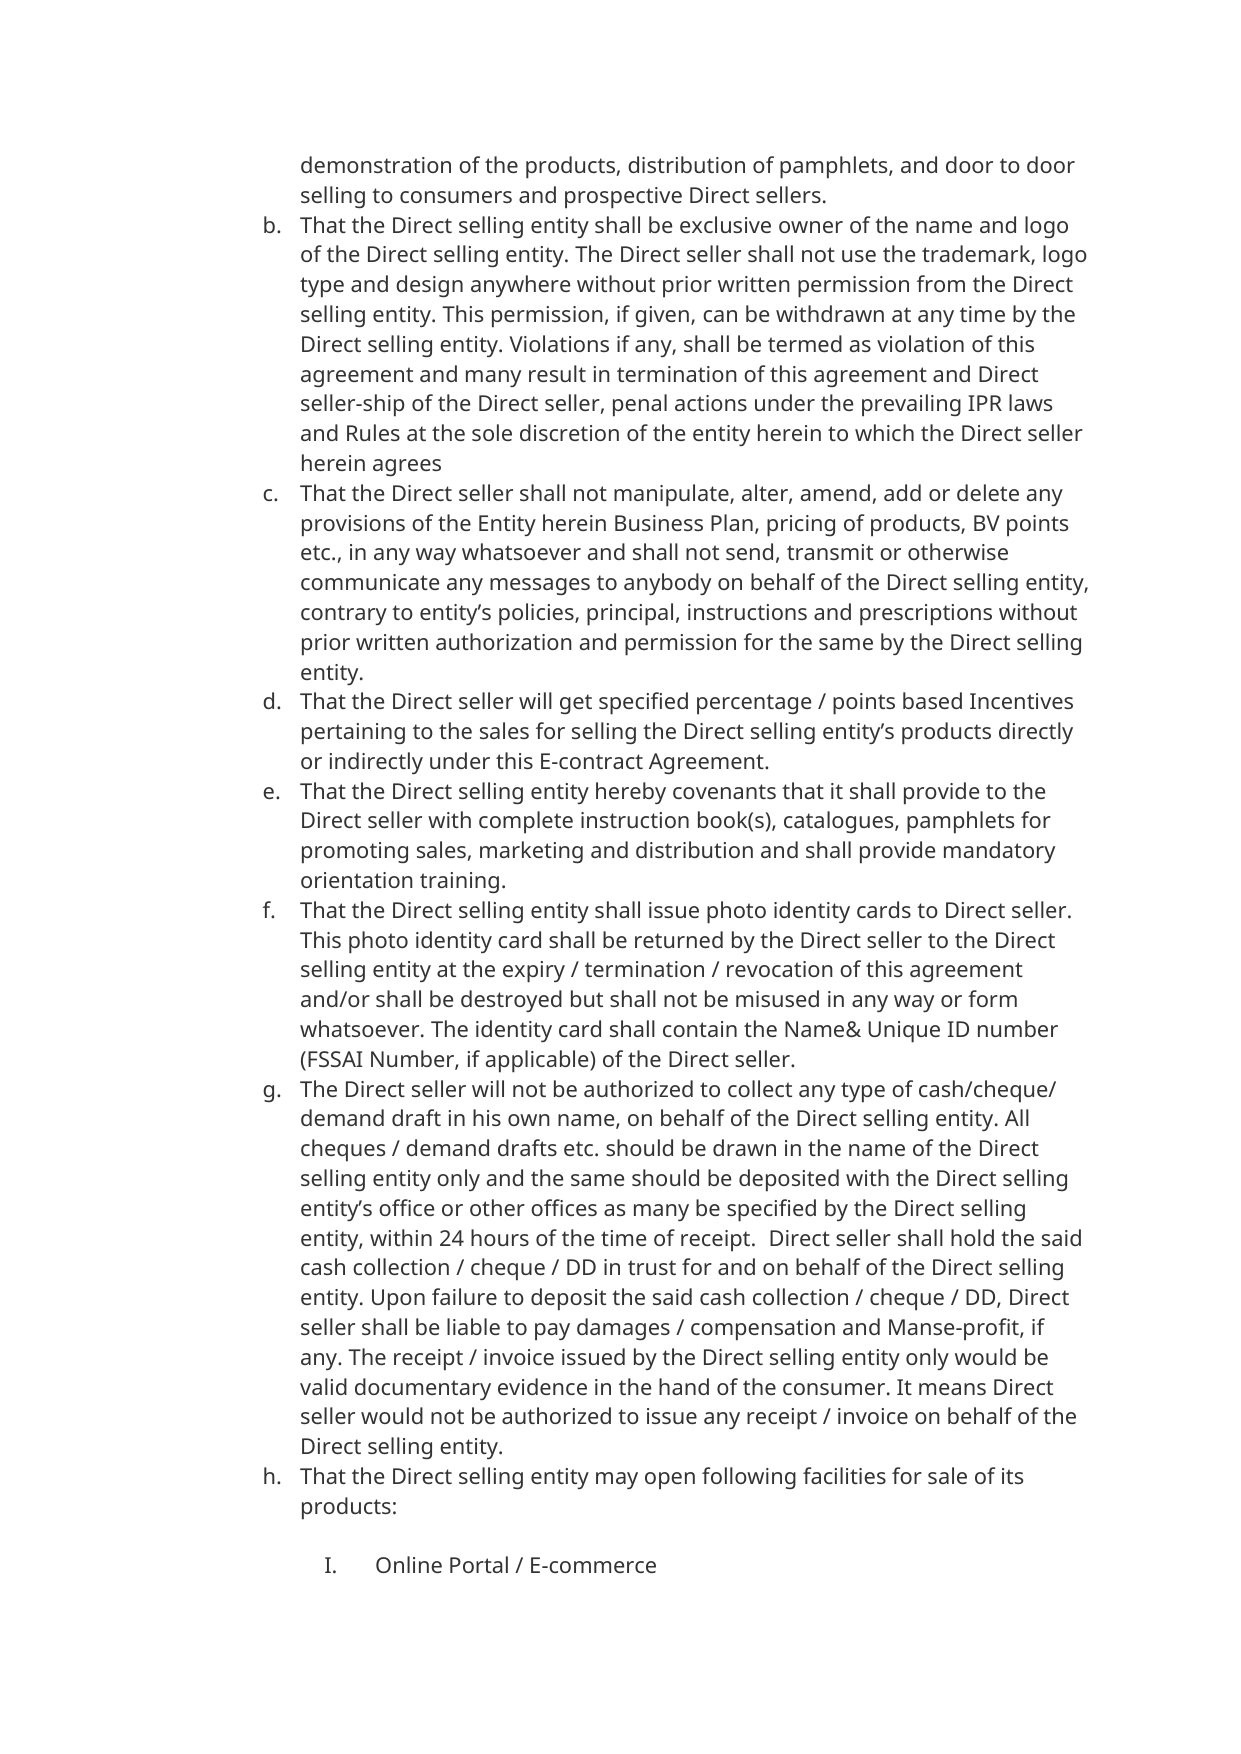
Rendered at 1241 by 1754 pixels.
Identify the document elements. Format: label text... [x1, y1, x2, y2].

list That the Direct seller will get specified percentage / points based Incentives pertaining to the sales for selling the Direct selling entity’s products directly or indirectly under this E-contract Agreement. [262, 686, 1090, 776]
list That the Direct selling entity shall be exclusive owner of the name and logo of the Direct selling entity. The Direct seller shall not use the trademark, logo type and design anywhere without prior written permission from the Direct selling entity. This permission, if given, can be withdrawn at any time by the Direct selling entity. Violations if any, shall be termed as violation of this agreement and many result in termination of this agreement and Direct seller-ship of the Direct seller, penal actions under the prevailing IPR laws and Rules at the sole discretion of the entity herein to which the Direct seller herein agrees [262, 209, 1090, 478]
list That the Direct seller shall not manipulate, alter, amend, add or delete any provisions of the Entity herein Business Plan, pricing of products, BV points etc., in any way whatsoever and shall not send, transmit or otherwise communicate any messages to anybody on behalf of the Direct selling entity, contrary to entity’s policies, principal, instructions and prescriptions without prior written authorization and permission for the same by the Direct selling entity. [262, 478, 1090, 686]
list That the Direct selling entity may open following facilities for sale of its products: [262, 1461, 1090, 1520]
list That the Direct selling entity shall issue photo identity cards to Direct seller. This photo identity card shall be returned by the Direct seller to the Direct selling entity at the expiry / termination / revocation of this agreement and/or shall be destroyed but shall not be misused in any way or form whatsoever. The identity card shall contain the Name& Unique ID number (FSSAI Number, if applicable) of the Direct seller. [262, 895, 1090, 1073]
list That the Direct selling entity hereby covenants that it shall provide to the Direct seller with complete instruction book(s), catalogues, pamphlets for promoting sales, marketing and distribution and shall provide mandatory orientation training. [262, 776, 1090, 895]
list Online Portal / E-commerce [337, 1549, 1090, 1579]
list The Direct seller will not be authorized to collect any type of cash/cheque/ demand draft in his own name, on behalf of the Direct selling entity. All cheques / demand drafts etc. should be drawn in the name of the Direct selling entity only and the same should be deposited with the Direct selling entity’s office or other offices as many be specified by the Direct selling entity, within 24 hours of the time of receipt. Direct seller shall hold the said cash collection / cheque / DD in trust for and on behalf of the Direct selling entity. Upon failure to deposit the said cash collection / cheque / DD, Direct seller shall be liable to pay damages / compensation and Manse-profit, if any. The receipt / invoice issued by the Direct selling entity only would be valid documentary evidence in the hand of the consumer. It means Direct seller would not be authorized to issue any receipt / invoice on behalf of the Direct selling entity. [262, 1073, 1090, 1461]
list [262, 150, 1090, 209]
